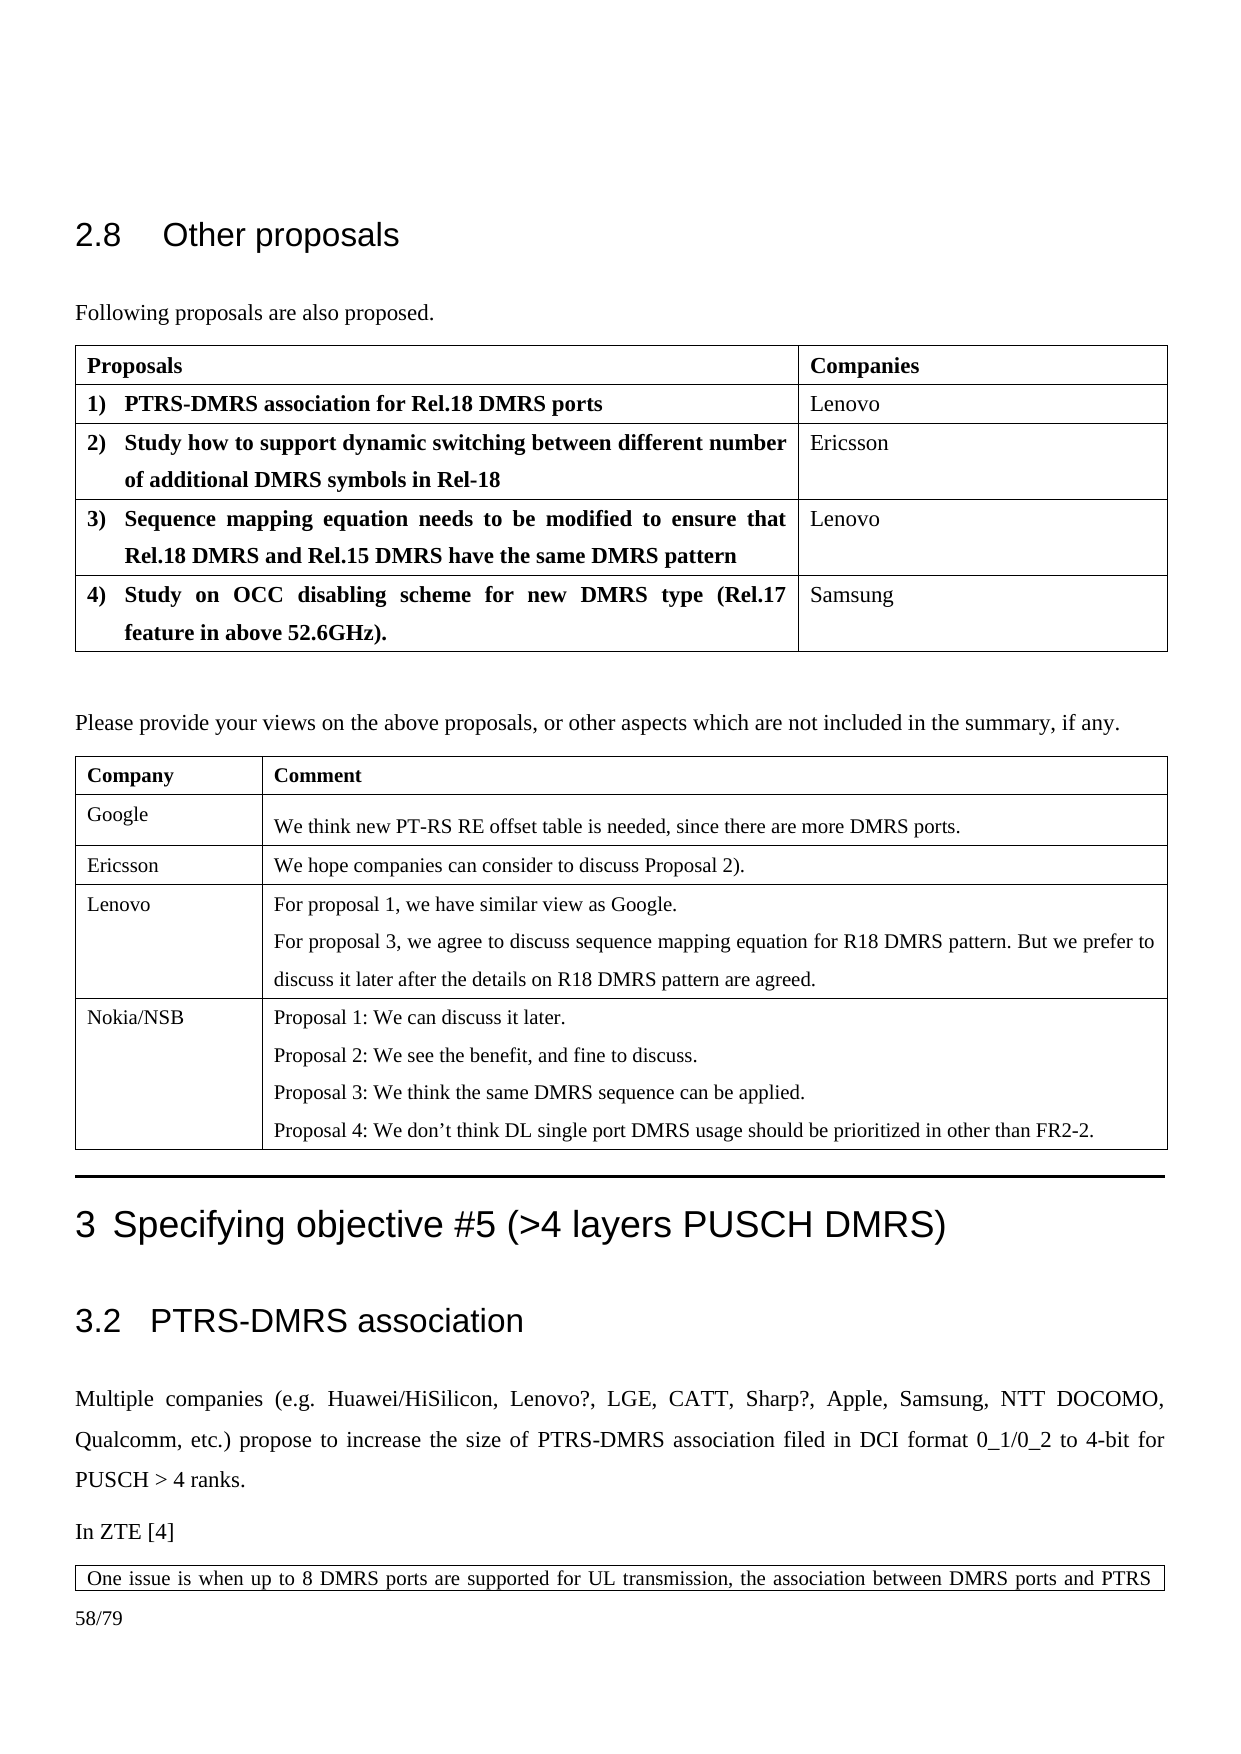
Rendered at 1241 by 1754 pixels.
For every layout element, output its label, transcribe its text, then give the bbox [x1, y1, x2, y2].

table_cell We think new PT-RS RE offset table is needed, since there are more DMRS ports. [263, 795, 1167, 845]
table_cell Sequence mapping equation needs to be modified to ensure that Rel.18 DMRS and Rel.15 DMRS have the same DMRS pattern [76, 500, 798, 574]
table_header Comment [263, 757, 1167, 794]
table_cell Google [76, 795, 262, 845]
table_cell Nokia/NSB [76, 999, 262, 1148]
subtitle PTRS-DMRS association [75, 1283, 1165, 1358]
table_cell Ericsson [76, 846, 262, 884]
table_cell Lenovo [799, 385, 1167, 422]
text Multiple companies (e.g. Huawei/HiSilicon, Lenovo?, LGE, CATT, Sharp?, Apple, Samsung, NTT DOCOMO, Qualcomm, etc.) propose to increase the size of PTRS-DMRS association filed in DCI format 0_1/0_2 to 4-bit for PUSCH > 4 ranks. [75, 1380, 1165, 1498]
table_cell PTRS-DMRS association for Rel.18 DMRS ports [76, 385, 798, 422]
table_header Companies [799, 346, 1167, 384]
table_cell Lenovo [76, 885, 262, 997]
table_header Proposals [76, 346, 798, 384]
table_cell Lenovo [799, 500, 1167, 574]
subtitle Other proposals [75, 196, 1165, 271]
table_cell Study how to support dynamic switching between different number of additional DMRS symbols in Rel-18 [76, 424, 798, 498]
subtitle Specifying objective #5 (>4 layers PUSCH DMRS) [75, 1178, 1165, 1261]
text In ZTE [4] [75, 1513, 1165, 1550]
table_cell We hope companies can consider to discuss Proposal 2). [263, 846, 1167, 884]
table_cell For proposal 1, we have similar view as Google. For proposal 3, we agree to discuss sequence mapping equation for R18 DMRS pattern. But we prefer to discuss it later after the details on R18 DMRS pattern are agreed. [263, 885, 1167, 997]
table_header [76, 1566, 1164, 1590]
table_cell Study on OCC disabling scheme for new DMRS type (Rel.17 feature in above 52.6GHz). [76, 576, 798, 651]
table_cell Proposal 1: We can discuss it later. Proposal 2: We see the benefit, and fine to discuss. Proposal 3: We think the same DMRS sequence can be applied. Proposal 4: We don’t think DL single port DMRS usage should be prioritized in other than FR2-2. [263, 999, 1167, 1148]
text Following proposals are also proposed. [75, 293, 1165, 331]
table_cell Samsung [799, 576, 1167, 651]
table_header Company [76, 757, 262, 794]
text Please provide your views on the above proposals, or other aspects which are not included in the summary, if any. [75, 704, 1165, 741]
table_cell Ericsson [799, 424, 1167, 498]
